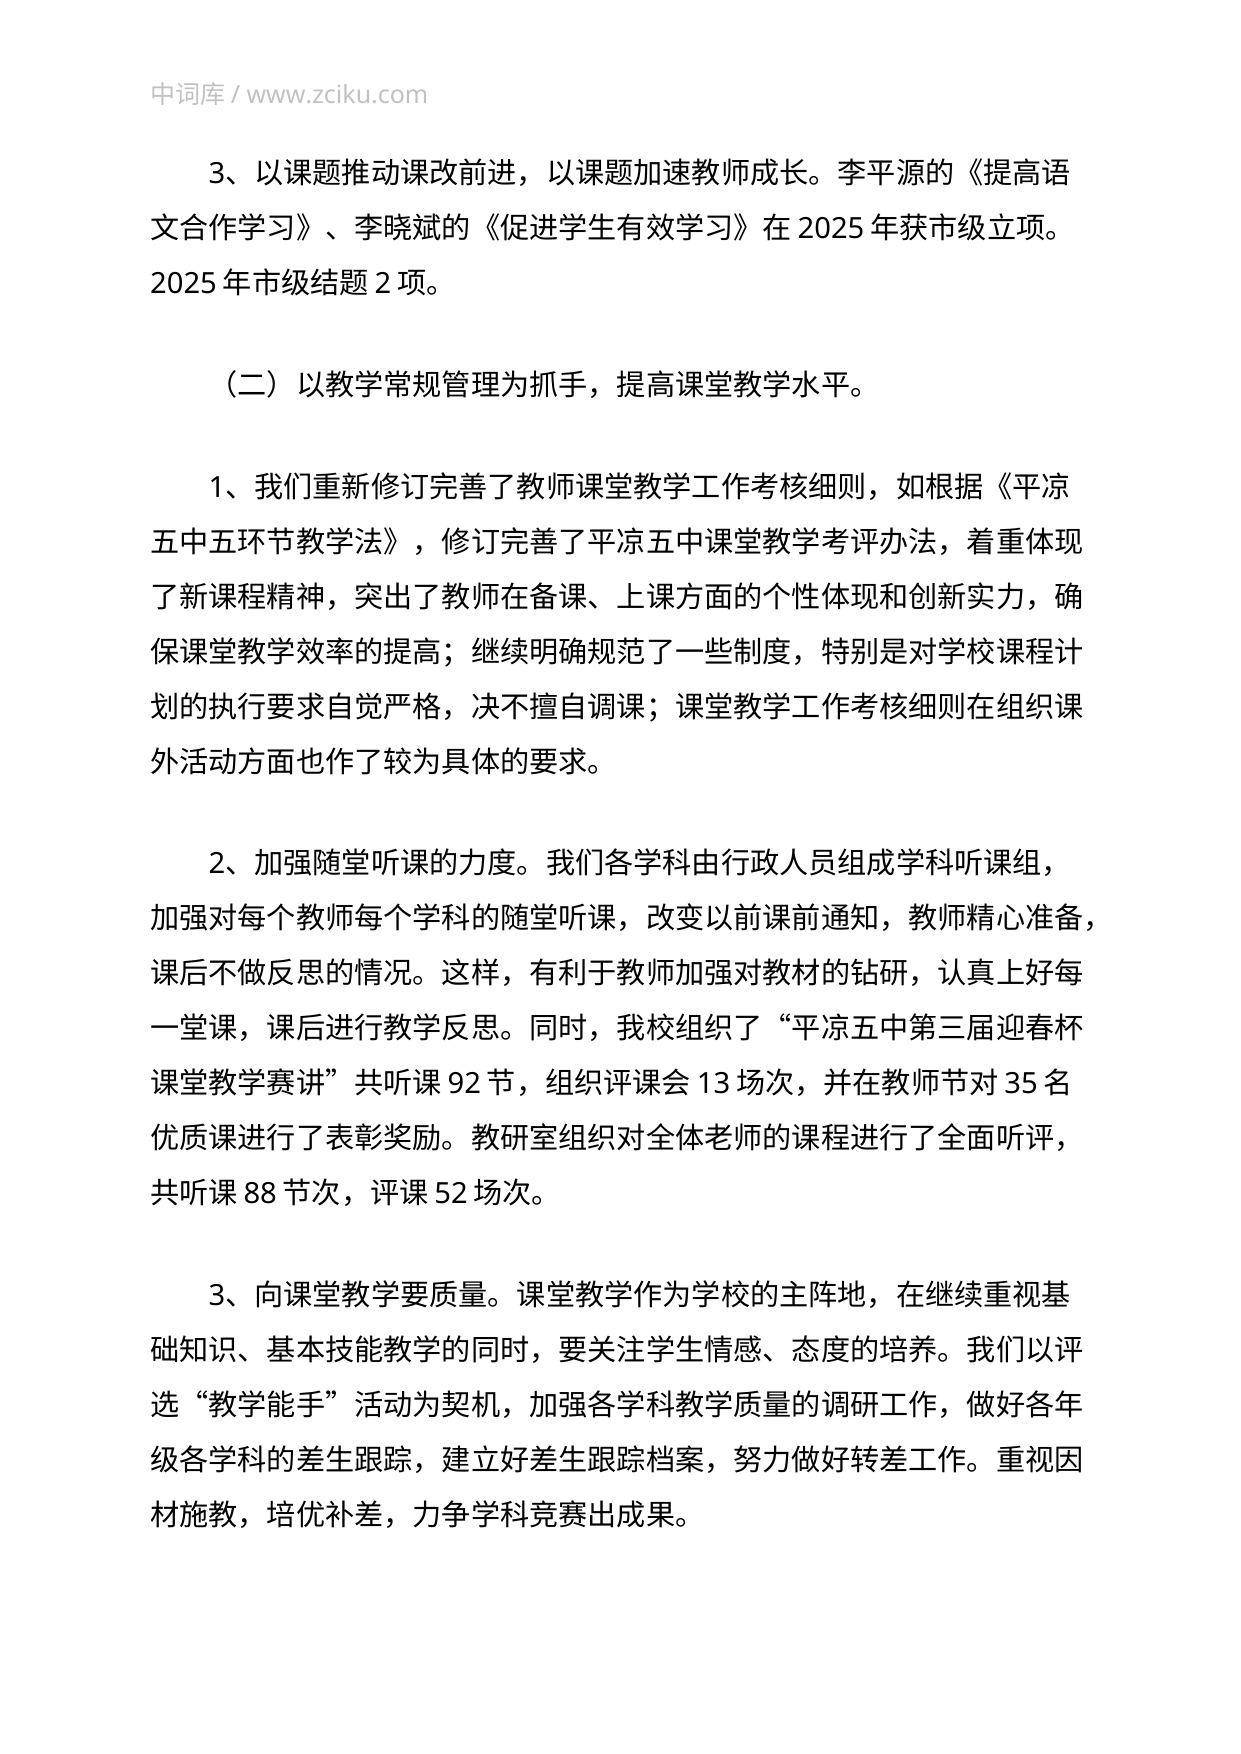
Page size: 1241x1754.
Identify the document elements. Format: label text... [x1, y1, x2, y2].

text （二）以教学常规管理为抓手，提高课堂教学水平。 [150, 362, 1090, 404]
text 1、我们重新修订完善了教师课堂教学工作考核细则，如根据《平凉五中五环节教学法》，修订完善了平凉五中课堂教学考评办法，着重体现了新课程精神，突出了教师在备课、上课方面的个性体现和创新实力，确保课堂教学效率的提高；继续明确规范了一些制度，特别是对学校课程计划的执行要求自觉严格，决不擅自调课；课堂教学工作考核细则在组织课外活动方面也作了较为具体的要求。 [150, 464, 1090, 781]
text 3、向课堂教学要质量。课堂教学作为学校的主阵地，在继续重视基础知识、基本技能教学的同时，要关注学生情感、态度的培养。我们以评选“教学能手”活动为契机，加强各学科教学质量的调研工作，做好各年级各学科的差生跟踪，建立好差生跟踪档案，努力做好转差工作。重视因材施教，培优补差，力争学科竞赛出成果。 [150, 1272, 1090, 1534]
text 3、以课题推动课改前进，以课题加速教师成长。李平源的《提高语文合作学习》、李晓斌的《促进学生有效学习》在2025年获市级立项。2025年市级结题2项。 [150, 150, 1090, 302]
text 2、加强随堂听课的力度。我们各学科由行政人员组成学科听课组，加强对每个教师每个学科的随堂听课，改变以前课前通知，教师精心准备，课后不做反思的情况。这样，有利于教师加强对教材的钻研，认真上好每一堂课，课后进行教学反思。同时，我校组织了“平凉五中第三届迎春杯课堂教学赛讲”共听课92节，组织评课会13场次，并在教师节对35名优质课进行了表彰奖励。教研室组织对全体老师的课程进行了全面听评，共听课88节次，评课52场次。 [150, 840, 1090, 1212]
